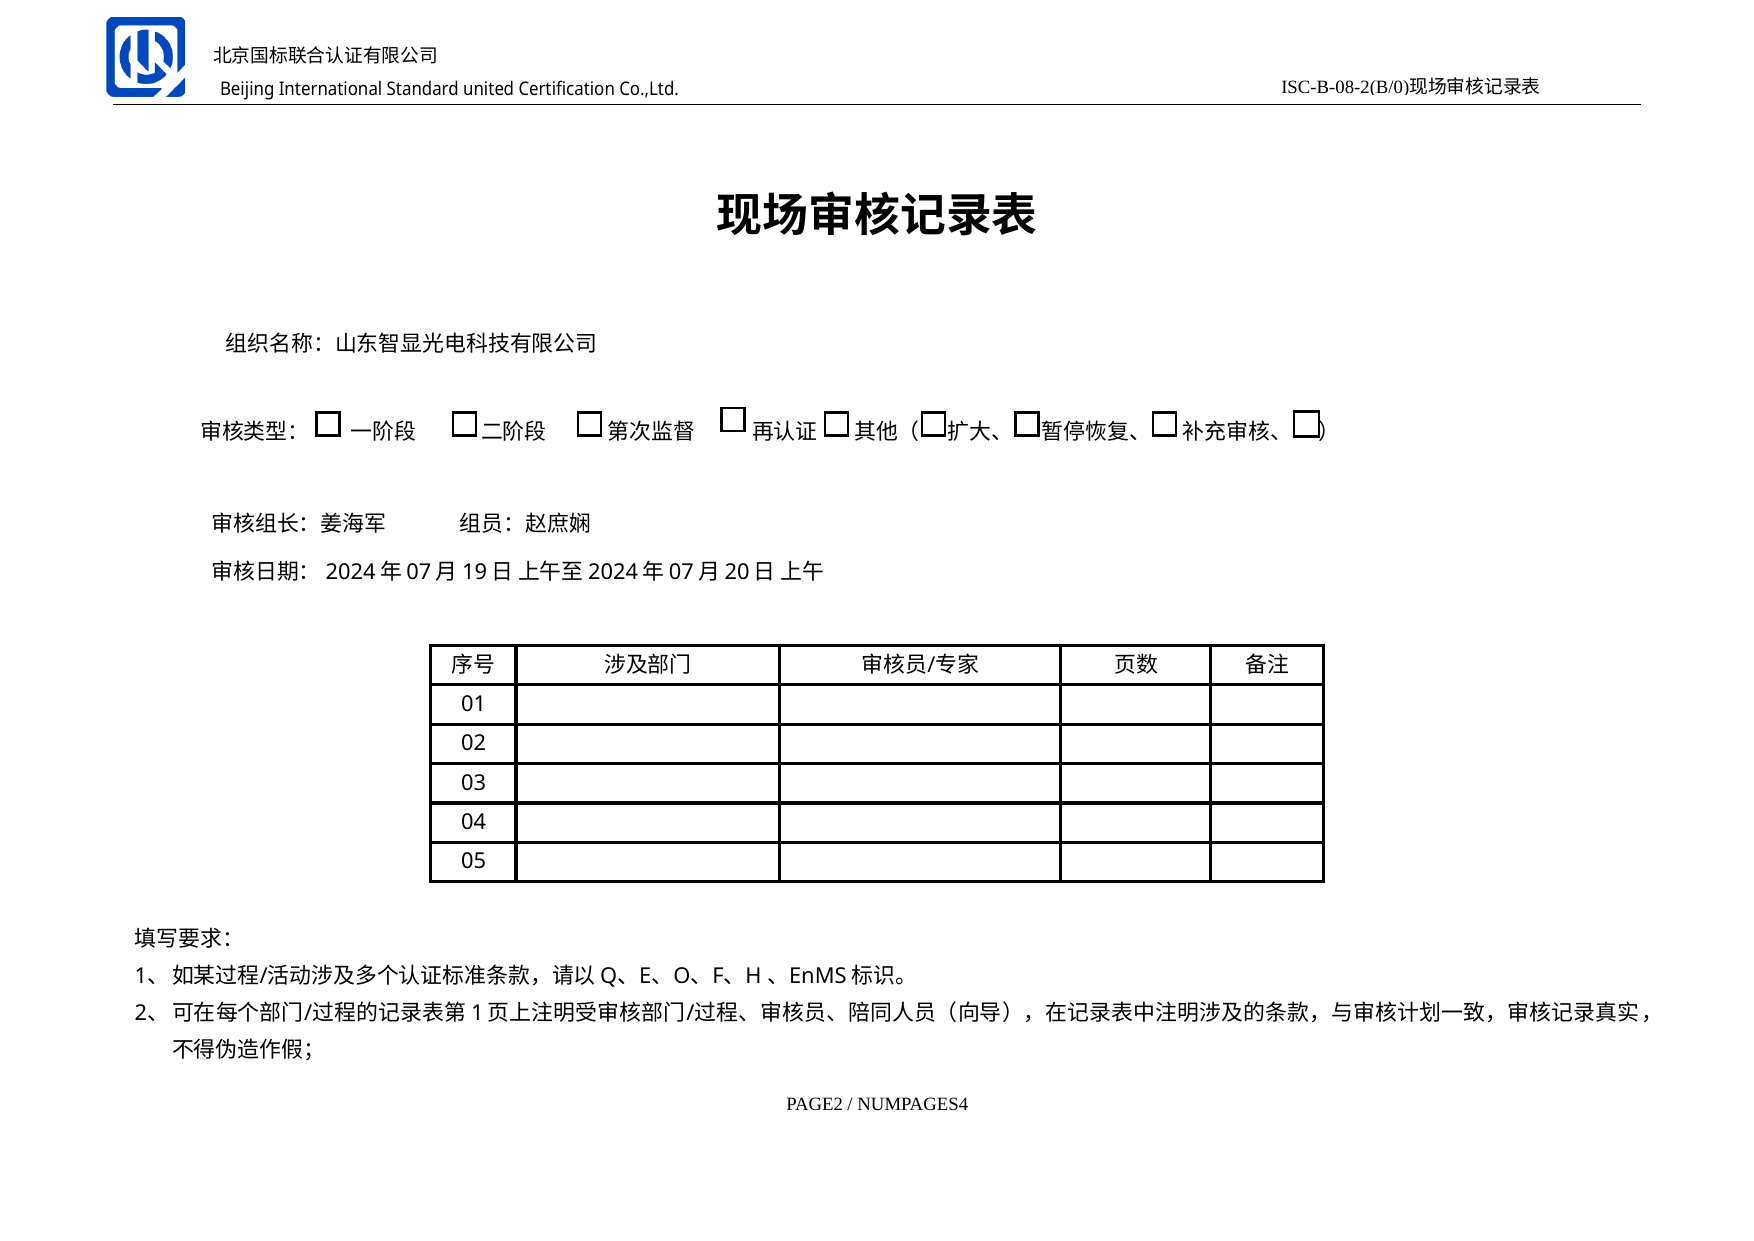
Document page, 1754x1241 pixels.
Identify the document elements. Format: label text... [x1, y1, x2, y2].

table_cell 05 [432, 844, 514, 880]
text 填写要求： [112, 920, 1641, 953]
text 审核组长：姜海军 组员：赵庶娴 [112, 506, 1641, 538]
table_cell [518, 805, 778, 841]
table_cell [1212, 805, 1322, 841]
table_cell [1062, 805, 1209, 841]
table_cell [518, 844, 778, 880]
table_cell [1062, 765, 1209, 801]
table_cell [1062, 686, 1209, 723]
table_header 页数 [1062, 647, 1209, 683]
table_cell [781, 726, 1059, 762]
table_cell [781, 805, 1059, 841]
table_cell [1212, 686, 1322, 723]
table_cell [518, 765, 778, 801]
text 现场审核记录表 [112, 163, 1641, 261]
table_cell [518, 726, 778, 762]
table_cell [1062, 844, 1209, 880]
table_header 备注 [1212, 647, 1322, 683]
table_cell [1212, 765, 1322, 801]
table_cell [1062, 726, 1209, 762]
picture [106, 17, 186, 97]
table_cell 01 [432, 686, 514, 723]
table_cell [518, 686, 778, 723]
table_header 涉及部门 [518, 647, 778, 683]
list 如某过程/活动涉及多个认证标准条款，请以Q、E、O、F、H 、EnMS标识。 [134, 957, 1641, 990]
list 可在每个部门/过程的记录表第1页上注明受审核部门/过程、审核员、陪同人员（向导），在记录表中注明涉及的条款，与审核计划一致，审核记录真实，不得伪造作假； [134, 994, 1641, 1064]
table_cell [781, 765, 1059, 801]
table_cell [781, 844, 1059, 880]
table_cell 04 [432, 805, 514, 841]
table_header 审核员/专家 [781, 647, 1059, 683]
table_header 序号 [432, 647, 514, 683]
text 组织名称：山东智显光电科技有限公司 [112, 326, 1641, 358]
table_cell [1212, 844, 1322, 880]
text 审核类型： 一阶段 二阶段 第次监督 再认证 其他（扩大、暂停恢复、补充审核、） [112, 399, 1641, 464]
table_cell 03 [432, 765, 514, 801]
text 审核日期： 2024年07月19日 上午至2024年07月20日 上午 [112, 554, 1641, 587]
table_cell [1212, 726, 1322, 762]
table_cell [781, 686, 1059, 723]
table_cell 02 [432, 726, 514, 762]
